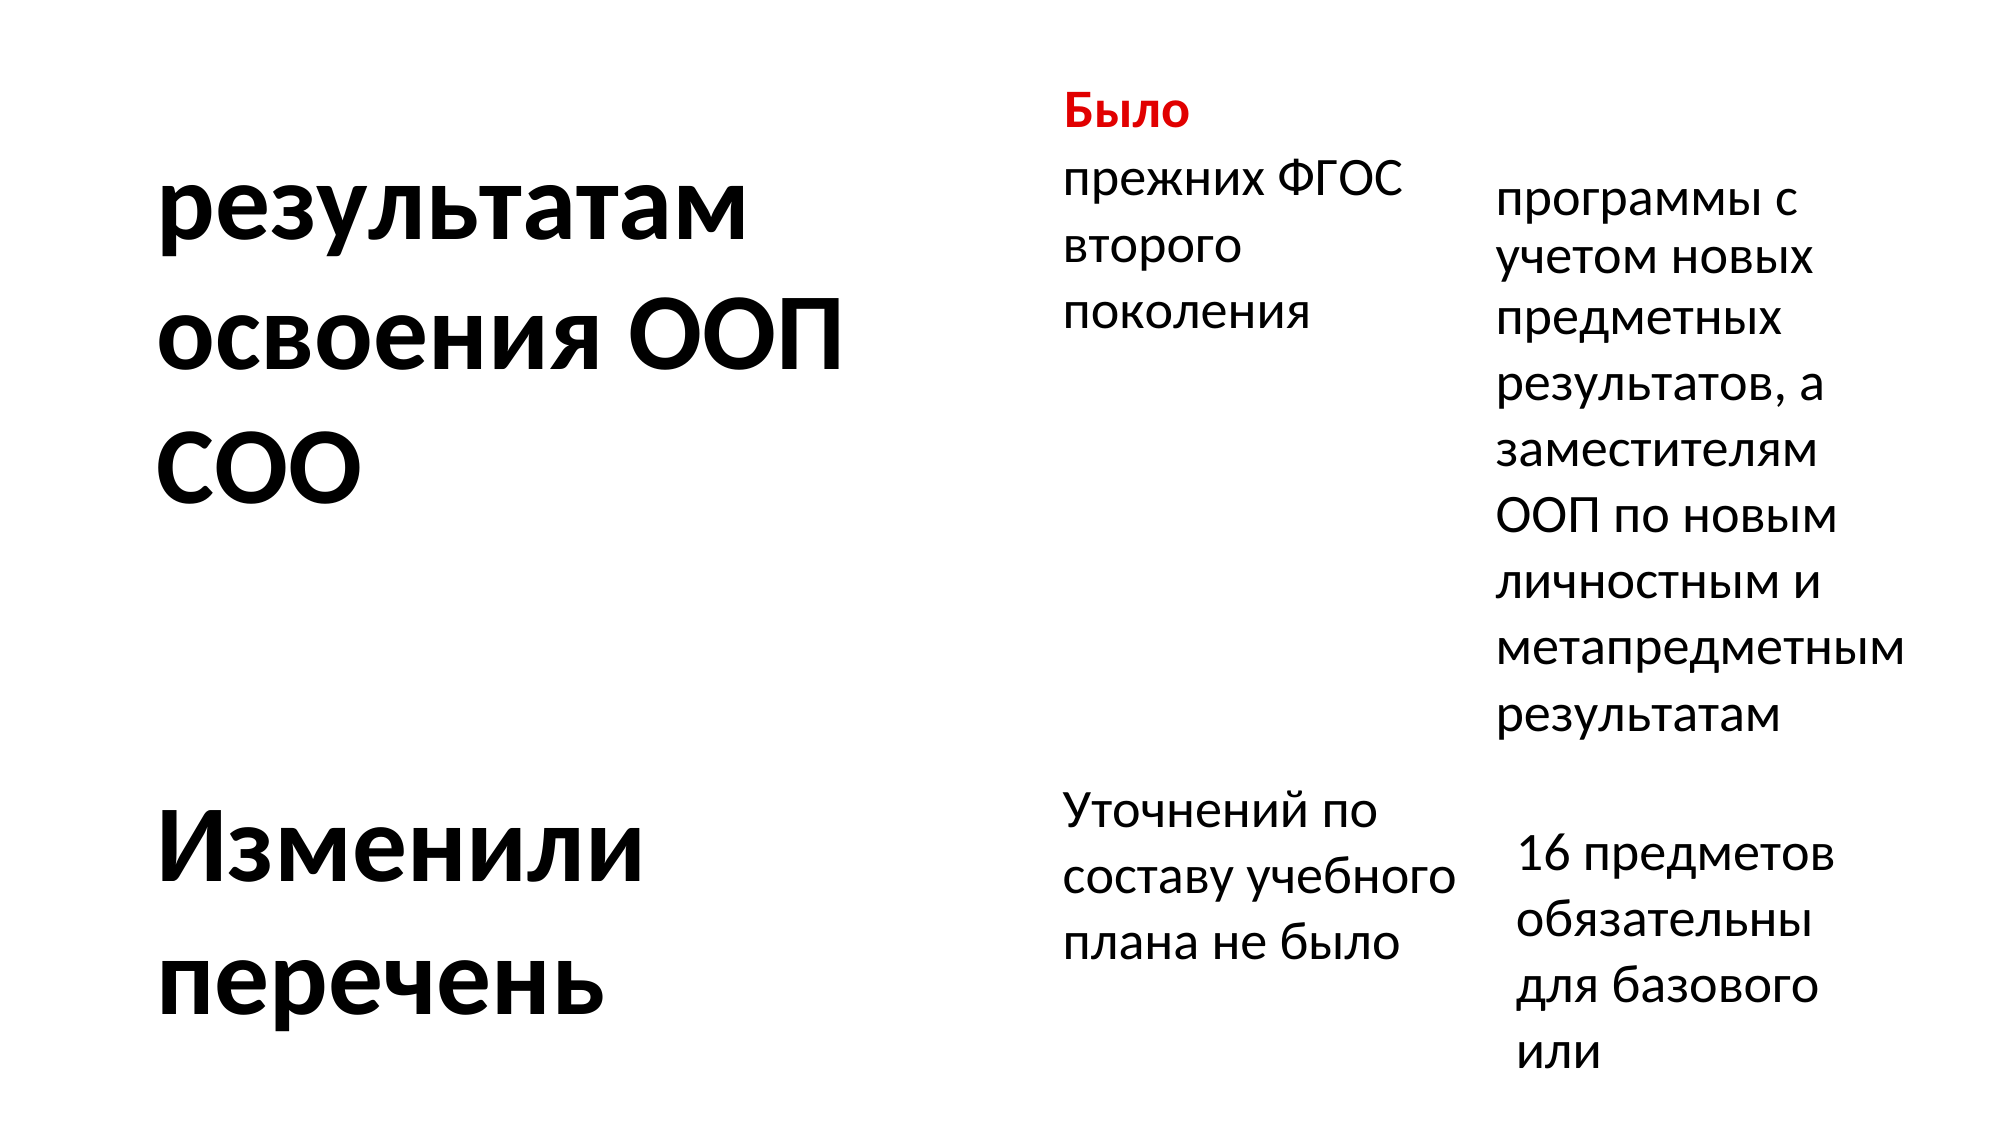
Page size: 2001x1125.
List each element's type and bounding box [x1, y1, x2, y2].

table_header [1063, 775, 1516, 1082]
table_header [156, 143, 1062, 744]
table_header [156, 775, 1062, 1082]
table_header [1516, 775, 1905, 1082]
table_header [1495, 143, 1906, 744]
table_header [1063, 143, 1495, 744]
